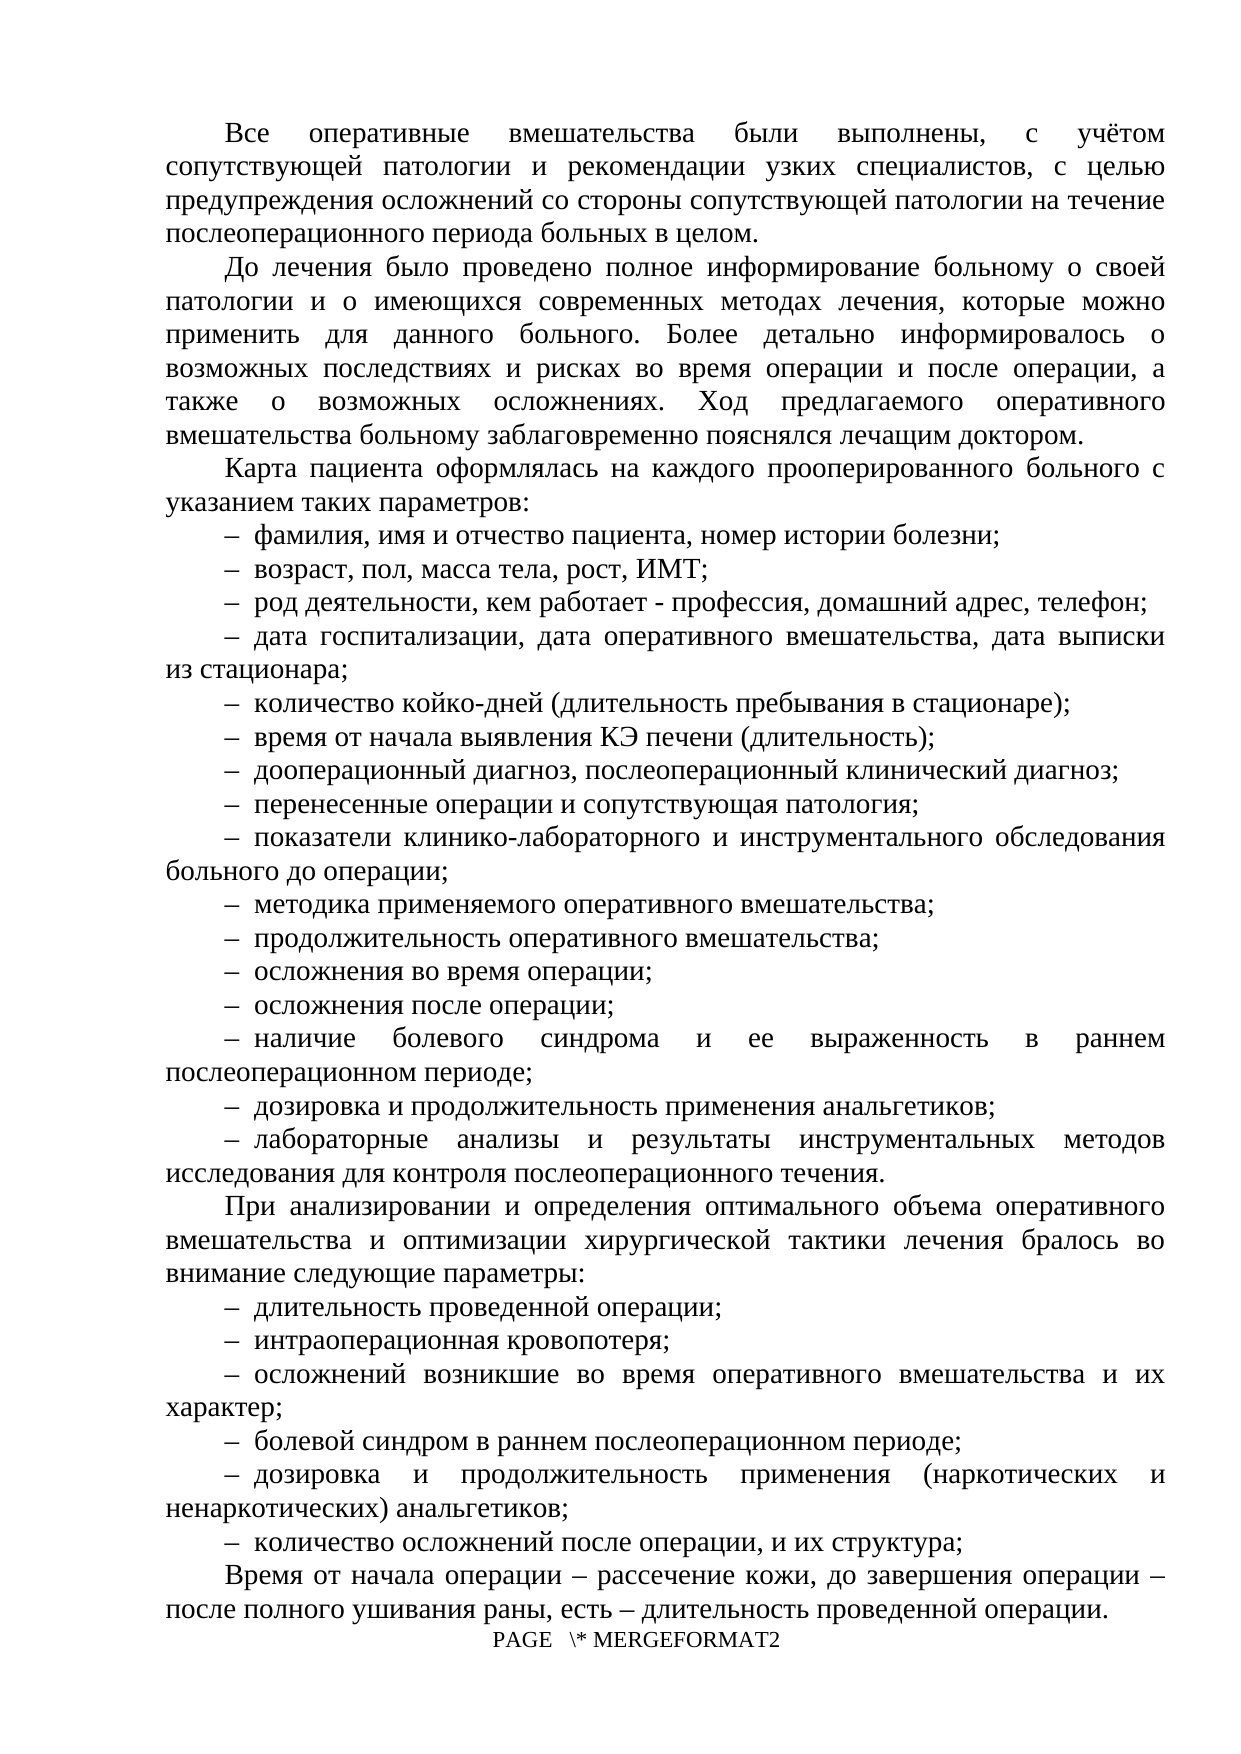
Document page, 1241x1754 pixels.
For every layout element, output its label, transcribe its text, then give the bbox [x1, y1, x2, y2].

list род деятельности, кем работает - профессия, домашний адрес, телефон; [165, 584, 1166, 618]
list осложнений возникшие во время оперативного вмешательства и их характер; [165, 1356, 1166, 1423]
list фамилия, имя и отчество пациента, номер истории болезни; [165, 517, 1166, 551]
list методика применяемого оперативного вмешательства; [165, 886, 1166, 920]
list время от начала выявления КЭ печени (длительность); [165, 719, 1166, 752]
list длительность проведенной операции; [165, 1289, 1166, 1322]
list показатели клинико-лабораторного и инструментального обследования больного до операции; [165, 819, 1166, 886]
text Все оперативные вмешательства были выполнены, с учётом сопутствующей патологии и рекомендации узких специалистов, с целью предупреждения осложнений со стороны сопутствующей патологии на течение послеоперационного периода больных в целом. [165, 115, 1166, 249]
list перенесенные операции и сопутствующая патология; [165, 786, 1166, 819]
list осложнения после операции; [165, 987, 1166, 1021]
list количество койко-дней (длительность пребывания в стационаре); [165, 685, 1166, 719]
list интраоперационная кровопотеря; [165, 1322, 1166, 1356]
text При анализировании и определения оптимального объема оперативного вмешательства и оптимизации хирургической тактики лечения бралось во внимание следующие параметры: [165, 1188, 1166, 1289]
list дооперационный диагноз, послеоперационный клинический диагноз; [165, 752, 1166, 786]
list дозировка и продолжительность применения анальгетиков; [165, 1088, 1166, 1121]
list дозировка и продолжительность применения (наркотических и ненаркотических) анальгетиков; [165, 1457, 1166, 1524]
list лабораторные анализы и результаты инструментальных методов исследования для контроля послеоперационного течения. [165, 1121, 1166, 1188]
list возраст, пол, масса тела, рост, ИМТ; [165, 551, 1166, 584]
list дата госпитализации, дата оперативного вмешательства, дата выписки из стационара; [165, 618, 1166, 685]
list наличие болевого синдрома и ее выраженность в раннем послеоперационном периоде; [165, 1021, 1166, 1088]
text Время от начала операции – рассечение кожи, до завершения операции – после полного ушивания раны, есть – длительность проведенной операции. [165, 1557, 1166, 1624]
list болевой синдром в раннем послеоперационном периоде; [165, 1423, 1166, 1457]
list продолжительность оперативного вмешательства; [165, 920, 1166, 953]
list осложнения во время операции; [165, 953, 1166, 987]
text Карта пациента оформлялась на каждого прооперированного больного с указанием таких параметров: [165, 450, 1166, 517]
list количество осложнений после операции, и их структура; [165, 1524, 1166, 1557]
text До лечения было проведено полное информирование больному о своей патологии и о имеющихся современных методах лечения, которые можно применить для данного больного. Более детально информировалось о возможных последствиях и рисках во время операции и после операции, а также о возможных осложнениях. Ход предлагаемого оперативного вмешательства больному заблаговременно пояснялся лечащим доктором. [165, 249, 1166, 450]
